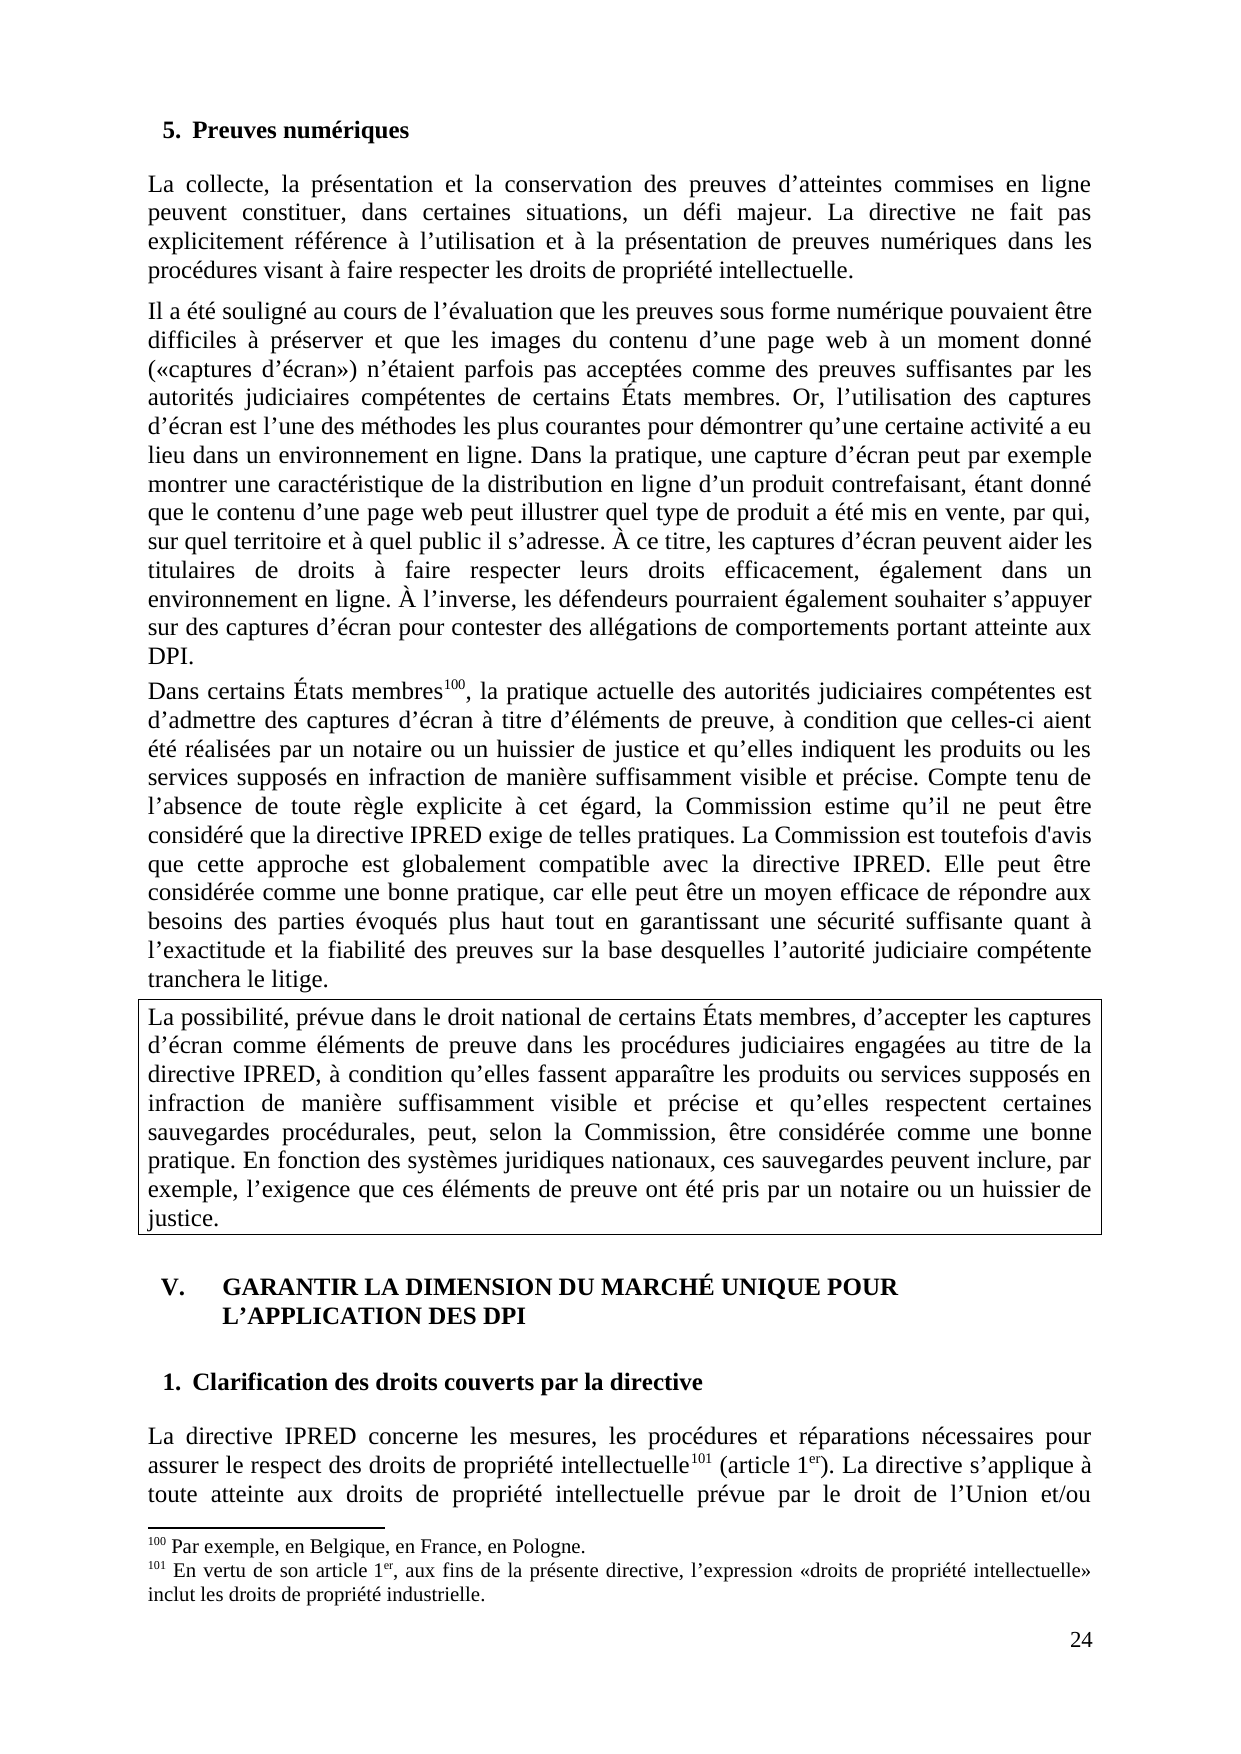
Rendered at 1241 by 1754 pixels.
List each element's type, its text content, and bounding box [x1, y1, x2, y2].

list La possibilité, prévue dans le droit national de certains États membres, d’accepter les captures d’écran comme éléments de preuve dans les procédures judiciaires engagées au titre de la directive IPRED, à condition qu’elles fassent apparaître les produits ou services supposés en infraction de manière suffisamment visible et précise et qu’elles respectent certaines sauvegardes procédurales, peut, selon la Commission, être considérée comme une bonne pratique. En fonction des systèmes juridiques nationaux, ces sauvegardes peuvent inclure, par exemple, l’exigence que ces éléments de preuve ont été pris par un notaire ou un huissier de justice. [139, 1000, 1101, 1234]
text La collecte, la présentation et la conservation des preuves d’atteintes commises en ligne peuvent constituer, dans certaines situations, un défi majeur. La directive ne fait pas explicitement référence à l’utilisation et à la présentation de preuves numériques dans les procédures visant à faire respecter les droits de propriété intellectuelle. [148, 169, 1093, 284]
list Clarification des droits couverts par la directive [162, 1367, 1093, 1396]
list Preuves numériques [162, 115, 1093, 144]
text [148, 1421, 1093, 1507]
list Dans certains États membres, la pratique actuelle des autorités judiciaires compétentes est d’admettre des captures d’écran à titre d’éléments de preuve, à condition que celles-ci aient été réalisées par un notaire ou un huissier de justice et qu’elles indiquent les produits ou les services supposés en infraction de manière suffisamment visible et précise. Compte tenu de l’absence de toute règle explicite à cet égard, la Commission estime qu’il ne peut être considéré que la directive IPRED exige de telles pratiques. La Commission est toutefois d'avis que cette approche est globalement compatible avec la directive IPRED. Elle peut être considérée comme une bonne pratique, car elle peut être un moyen efficace de répondre aux besoins des parties évoqués plus haut tout en garantissant une sécurité suffisante quant à l’exactitude et la fiabilité des preuves sur la base desquelles l’autorité judiciaire compétente tranchera le litige. [148, 676, 1093, 992]
list Il a été souligné au cours de l’évaluation que les preuves sous forme numérique pouvaient être difficiles à préserver et que les images du contenu d’une page web à un moment donné («captures d’écran») n’étaient parfois pas acceptées comme des preuves suffisantes par les autorités judiciaires compétentes de certains États membres. Or, l’utilisation des captures d’écran est l’une des méthodes les plus courantes pour démontrer qu’une certaine activité a eu lieu dans un environnement en ligne. Dans la pratique, une capture d’écran peut par exemple montrer une caractéristique de la distribution en ligne d’un produit contrefaisant, étant donné que le contenu d’une page web peut illustrer quel type de produit a été mis en vente, par qui, sur quel territoire et à quel public il s’adresse. À ce titre, les captures d’écran peuvent aider les titulaires de droits à faire respecter leurs droits efficacement, également dans un environnement en ligne. À l’inverse, les défendeurs pourraient également souhaiter s’appuyer sur des captures d’écran pour contester des allégations de comportements portant atteinte aux DPI. [148, 296, 1093, 670]
list GARANTIR LA DIMENSION DU MARCHÉ UNIQUE POUR L’APPLICATION DES DPI [185, 1272, 1093, 1330]
